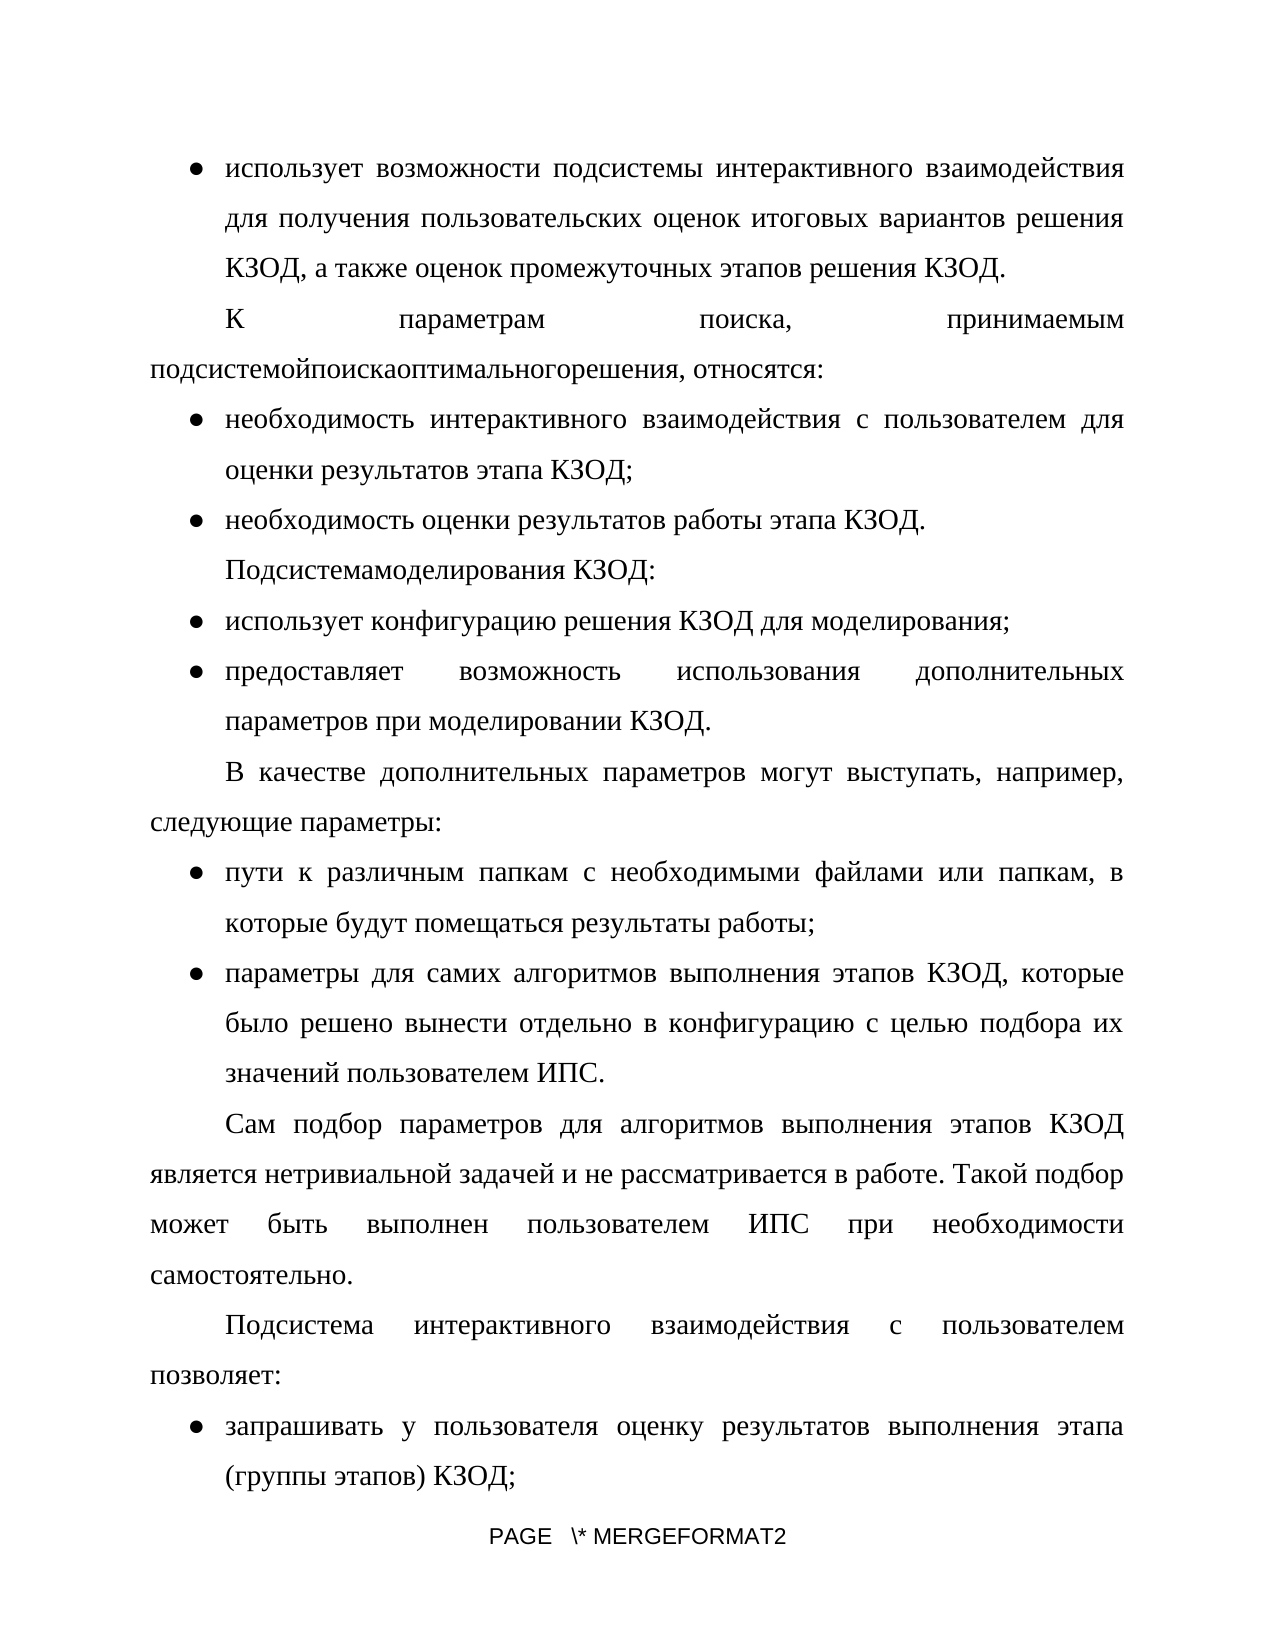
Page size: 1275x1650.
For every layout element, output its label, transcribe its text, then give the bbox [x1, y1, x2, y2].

text К параметрам поиска, принимаемым подсистемойпоискаоптимальногорешения, относятся: [150, 301, 1125, 385]
list необходимость интерактивного взаимодействия с пользователем для оценки результатов этапа КЗОД; [187, 402, 1125, 485]
list параметры для самих алгоритмов выполнения этапов КЗОД, которые было решено вынести отдельно в конфигурацию с целью подбора их значений пользователем ИПС. [187, 955, 1125, 1089]
list использует возможности подсистемы интерактивного взаимодействия для получения пользовательских оценок итоговых вариантов решения КЗОД, а также оценок промежуточных этапов решения КЗОД. [187, 150, 1125, 284]
list предоставляет возможность использования дополнительных параметров при моделировании КЗОД. [187, 653, 1125, 737]
list пути к различным папкам с необходимыми файлами или папкам, в которые будут помещаться результаты работы; [187, 854, 1125, 938]
text Сам подбор параметров для алгоритмов выполнения этапов КЗОД является нетривиальной задачей и не рассматривается в работе. Такой подбор может быть выполнен пользователем ИПС при необходимости самостоятельно. [150, 1106, 1125, 1290]
text Подсистемамоделирования КЗОД: [150, 552, 1125, 586]
list использует конфигурацию решения КЗОД для моделирования; [187, 603, 1125, 636]
text Подсистема интерактивного взаимодействия с пользователем позволяет: [150, 1307, 1125, 1391]
list необходимость оценки результатов работы этапа КЗОД. [187, 502, 1125, 536]
text В качестве дополнительных параметров могут выступать, например, следующие параметры: [150, 754, 1125, 838]
list запрашивать у пользователя оценку результатов выполнения этапа (группы этапов) КЗОД; [187, 1408, 1125, 1492]
